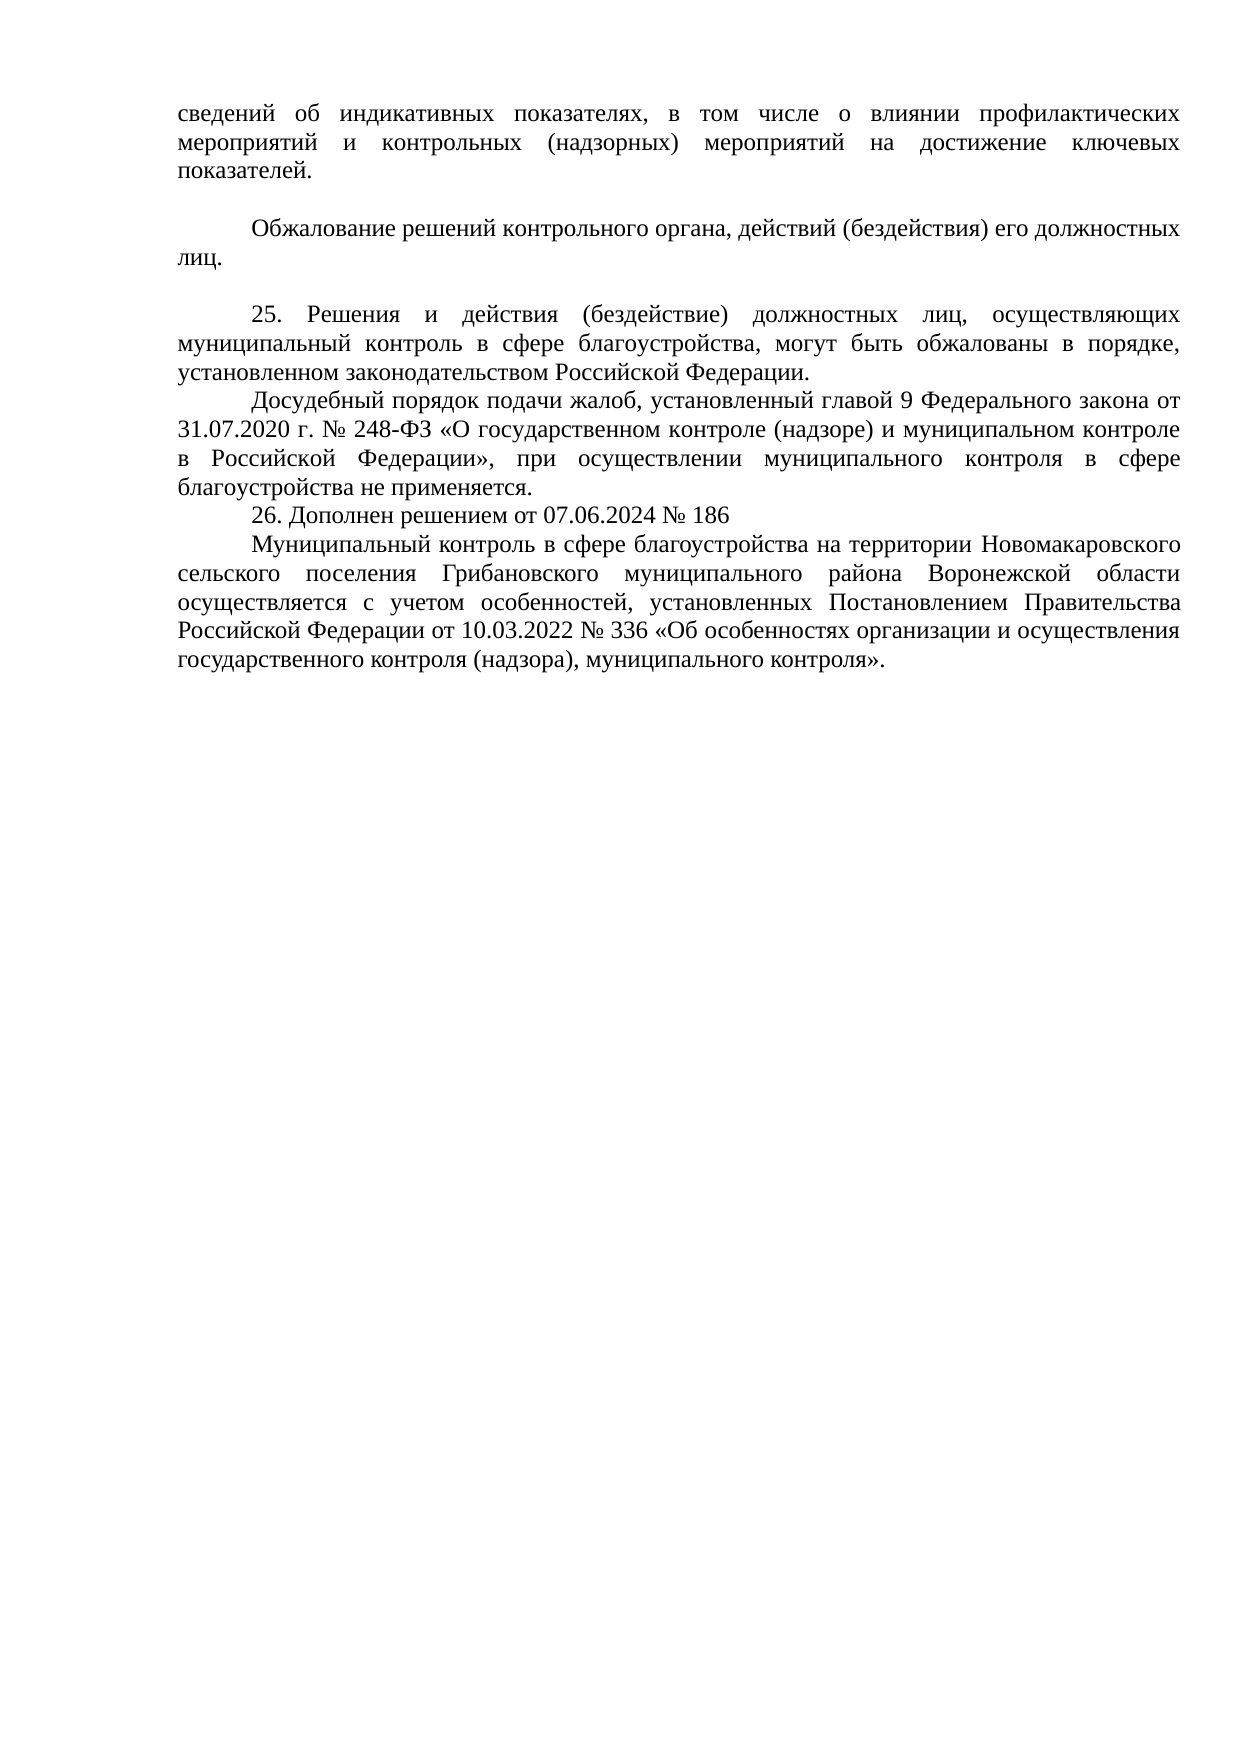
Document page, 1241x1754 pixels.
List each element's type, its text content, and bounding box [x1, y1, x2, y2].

text Муниципальный контроль в сфере благоустройства на территории Новомакаровского сельского поселения Грибановского муниципального района Воронежской области осуществляется с учетом особенностей, установленных Постановлением Правительства Российской Федерации от 10.03.2022 № 336 «Об особенностях организации и осуществления государственного контроля (надзора), муниципального контроля». [177, 529, 1181, 673]
text 26. Дополнен решением от 07.06.2024 № 186 [177, 500, 1181, 529]
text Досудебный порядок подачи жалоб, установленный главой 9 Федерального закона от 31.07.2020 г. № 248-ФЗ «О государственном контроле (надзоре) и муниципальном контроле в Российской Федерации», при осуществлении муниципального контроля в сфере благоустройства не применяется. [177, 385, 1181, 500]
text 25. Решения и действия (бездействие) должностных лиц, осуществляющих муниципальный контроль в сфере благоустройства, могут быть обжалованы в порядке, установленном законодательством Российской Федерации. [177, 299, 1181, 385]
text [177, 98, 1181, 184]
text Обжалование решений контрольного органа, действий (бездействия) его должностных лиц. [177, 213, 1181, 270]
